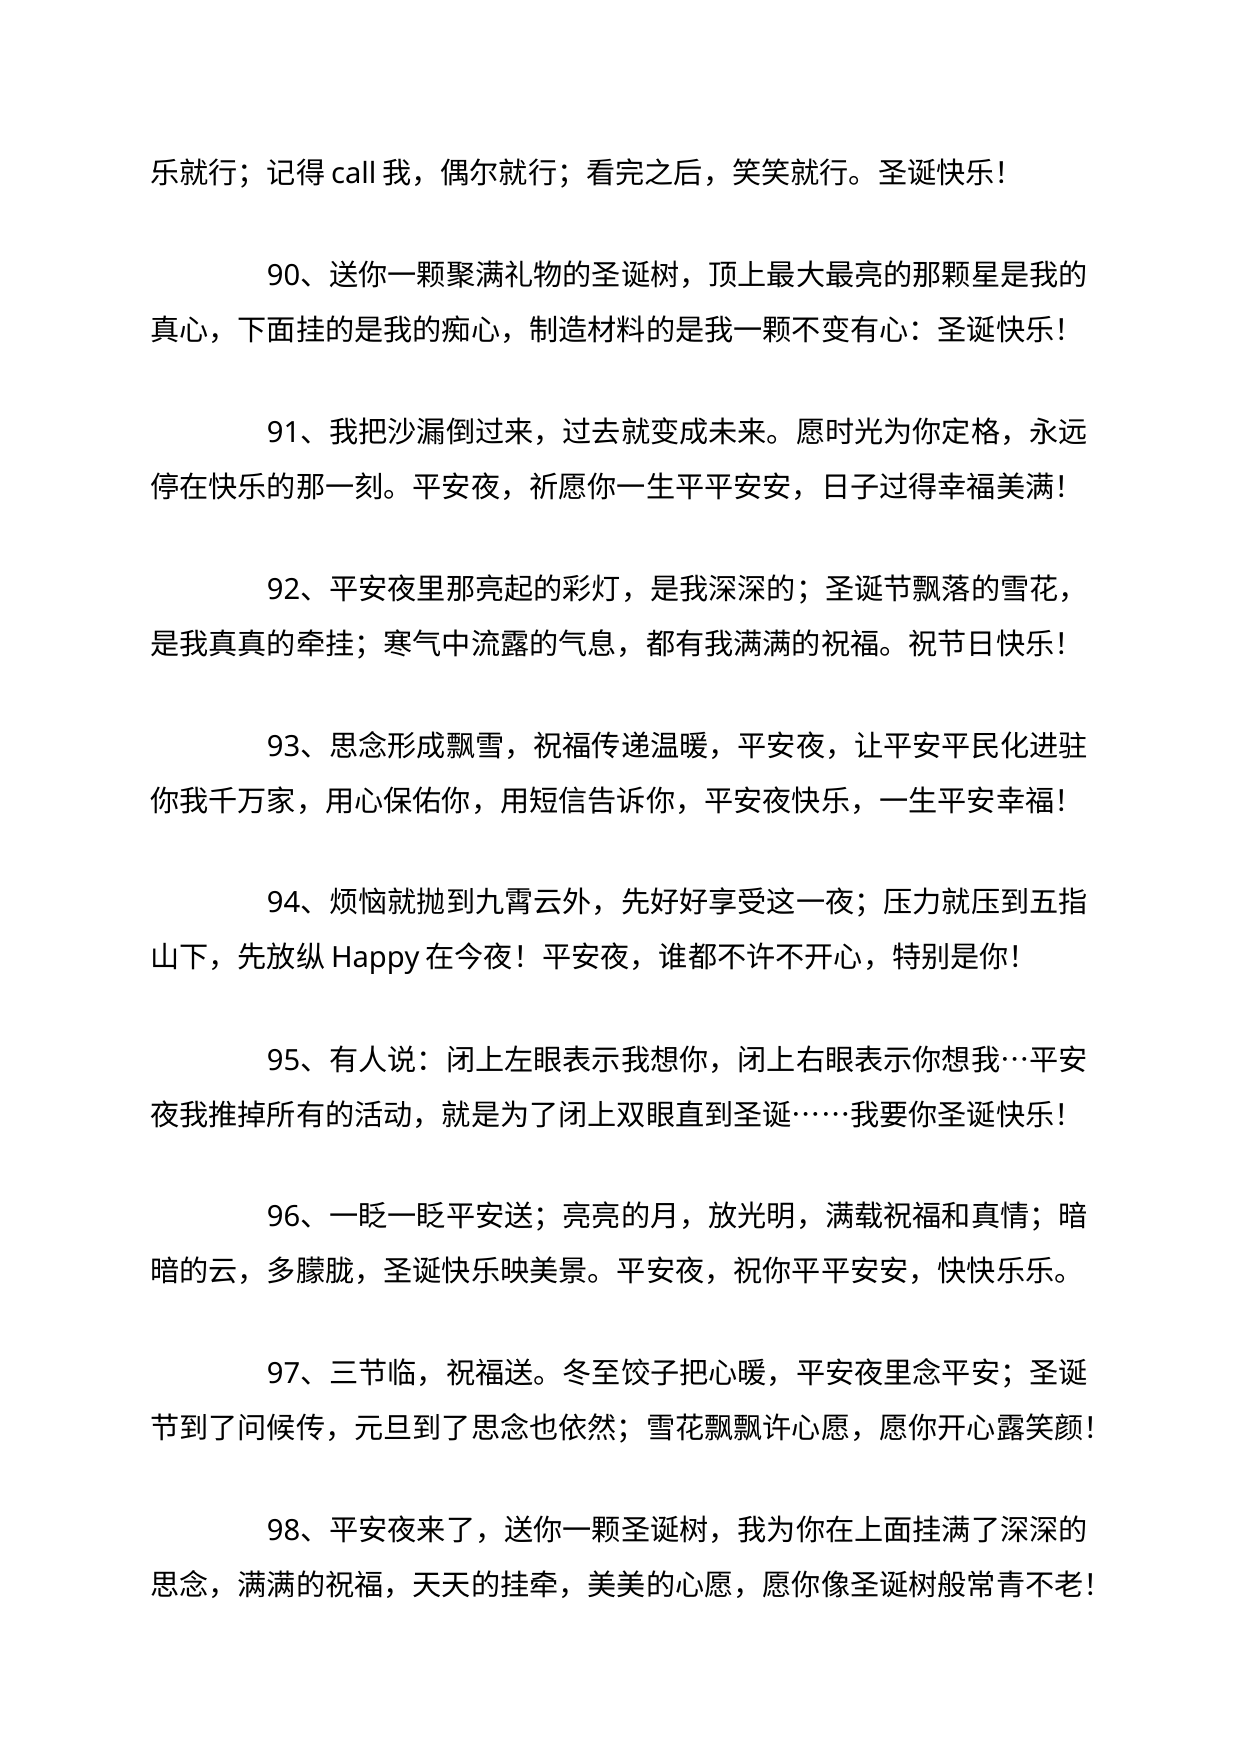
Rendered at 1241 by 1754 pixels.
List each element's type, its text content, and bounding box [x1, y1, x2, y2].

text 98、平安夜来了，送你一颗圣诞树，我为你在上面挂满了深深的思念，满满的祝福，天天的挂牵，美美的心愿，愿你像圣诞树般常青不老！ [150, 1506, 1090, 1604]
text 95、有人说：闭上左眼表示我想你，闭上右眼表示你想我…平安夜我推掉所有的活动，就是为了闭上双眼直到圣诞……我要你圣诞快乐！ [150, 1036, 1090, 1133]
text 96、一眨一眨平安送；亮亮的月，放光明，满载祝福和真情；暗暗的云，多朦胧，圣诞快乐映美景。平安夜，祝你平平安安，快快乐乐。 [150, 1193, 1090, 1290]
text 93、思念形成飘雪，祝福传递温暖，平安夜，让平安平民化进驻你我千万家，用心保佑你，用短信告诉你，平安夜快乐，一生平安幸福！ [150, 722, 1090, 819]
text 97、三节临，祝福送。冬至饺子把心暖，平安夜里念平安；圣诞节到了问候传，元旦到了思念也依然；雪花飘飘许心愿，愿你开心露笑颜！ [150, 1349, 1090, 1447]
text 92、平安夜里那亮起的彩灯，是我深深的；圣诞节飘落的雪花，是我真真的牵挂；寒气中流露的气息，都有我满满的祝福。祝节日快乐！ [150, 566, 1090, 663]
text 90、送你一颗聚满礼物的圣诞树，顶上最大最亮的那颗星是我的真心，下面挂的是我的痴心，制造材料的是我一颗不变有心：圣诞快乐！ [150, 252, 1090, 349]
text 94、烦恼就抛到九霄云外，先好好享受这一夜；压力就压到五指山下，先放纵Happy在今夜！平安夜，谁都不许不开心，特别是你！ [150, 879, 1090, 976]
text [150, 150, 1090, 192]
text 91、我把沙漏倒过来，过去就变成未来。愿时光为你定格，永远停在快乐的那一刻。平安夜，祈愿你一生平平安安，日子过得幸福美满！ [150, 409, 1090, 506]
